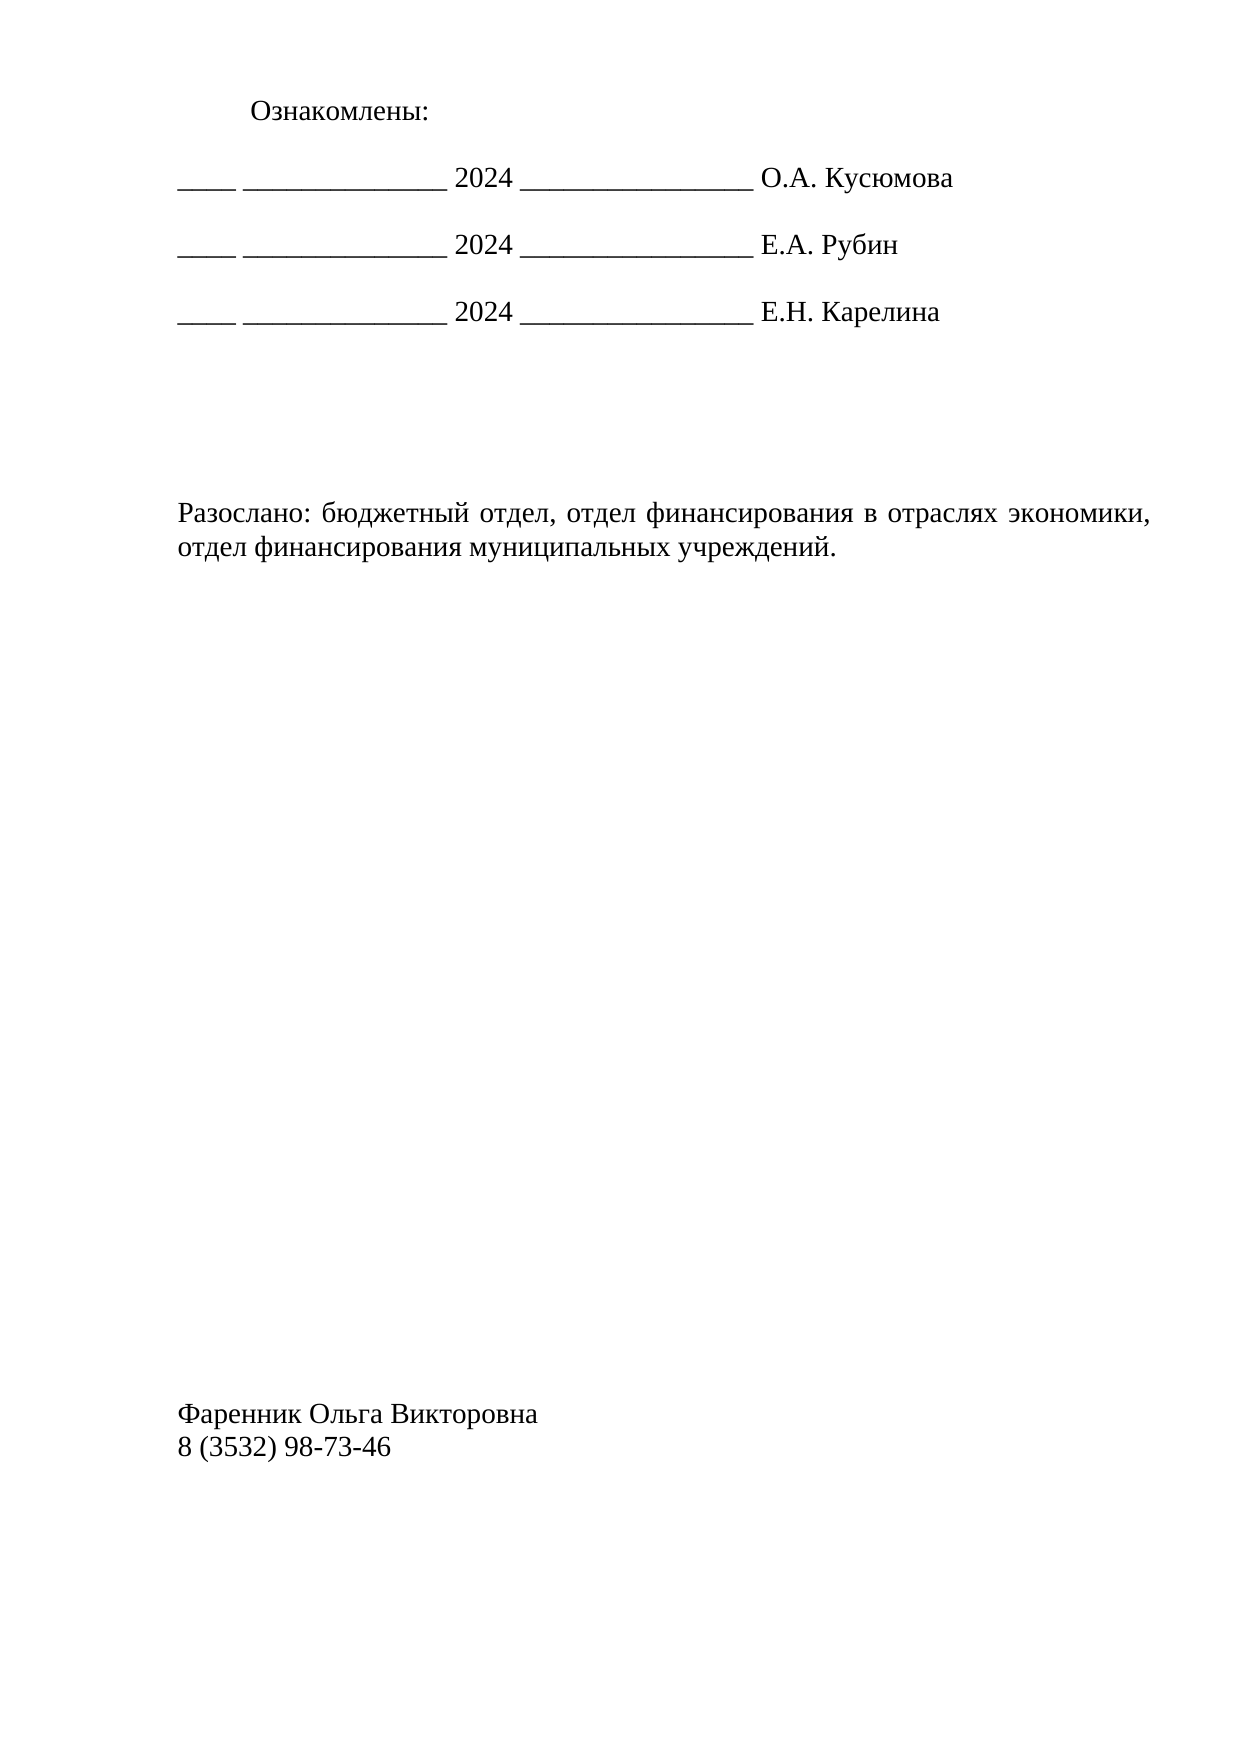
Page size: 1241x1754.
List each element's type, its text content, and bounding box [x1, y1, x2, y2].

text ____ ______________ 2024 ________________ Е.А. Рубин [177, 227, 1152, 260]
text ____ ______________ 2024 ________________ Е.Н. Карелина [177, 294, 1152, 327]
text 8 (3532) 98-73-46 [177, 1429, 1152, 1463]
text Разослано: бюджетный отдел, отдел финансирования в отраслях экономики, отдел финансирования муниципальных учреждений. [177, 495, 1152, 562]
text Фаренник Ольга Викторовна [177, 1396, 1152, 1429]
text Ознакомлены: [177, 93, 1152, 126]
text ____ ______________ 2024 ________________ О.А. Кусюмова [177, 160, 1152, 193]
